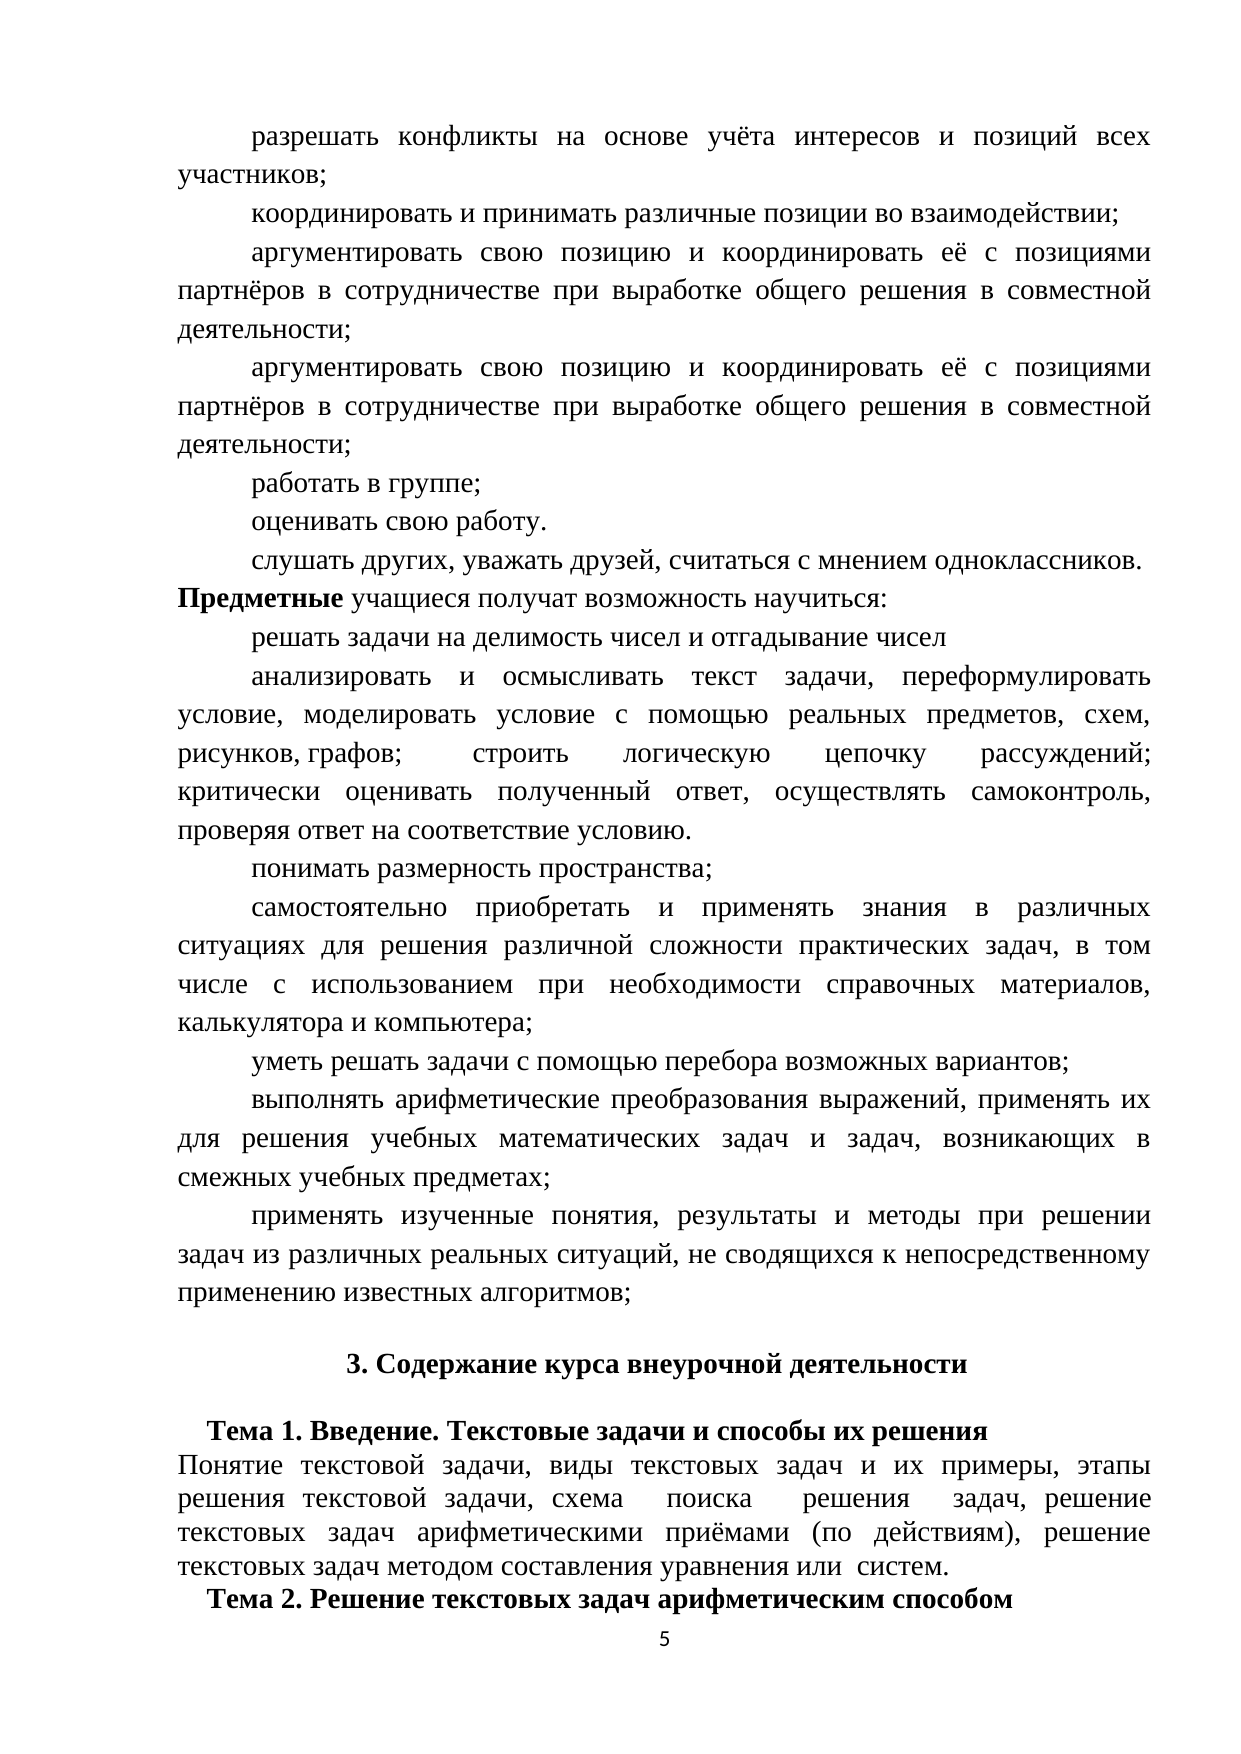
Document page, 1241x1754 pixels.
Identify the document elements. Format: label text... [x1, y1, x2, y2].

text 3. Содержание курса внеурочной деятельности [162, 1346, 1152, 1380]
text выполнять арифметические преобразования выражений, применять их для решения учебных математических задач и задач, возникающих в смежных учебных предметах; [177, 1082, 1152, 1192]
text Понятие текстовой задачи, виды текстовых задач и их примеры, этапы решения текстовой задачи, схема поиска решения задач, решение текстовых задач арифметическими приёмами (по действиям), решение текстовых задач методом составления уравнения или систем. [177, 1447, 1152, 1581]
text координировать и принимать различные позиции во взаимодействии; [177, 195, 1152, 229]
text Предметные учащиеся получат возможность научиться: [177, 581, 1152, 614]
text самостоятельно приобретать и применять знания в различных ситуациях для решения различной сложности практических задач, в том числе с использованием при необходимости справочных материалов, калькулятора и компьютера; [177, 889, 1152, 1038]
text разрешать конфликты на основе учёта интересов и позиций всех участников; [177, 118, 1152, 190]
text работать в группе; [177, 465, 1152, 498]
text уметь решать задачи с помощью перебора возможных вариантов; [177, 1043, 600, 1077]
text оценивать свою работу. [177, 503, 1152, 537]
text Тема 1. Введение. Текстовые задачи и способы их решения [177, 1413, 1152, 1447]
text применять изученные понятия, результаты и методы при решении задач из различных реальных ситуаций, не сводящихся к непосредственному применению известных алгоритмов; [177, 1197, 1152, 1308]
text слушать других, уважать друзей, считаться с мнением одноклассников. [177, 542, 1152, 576]
text решать задачи на делимость чисел и отгадывание чисел [177, 619, 1152, 653]
text понимать размерность пространства; [177, 850, 1152, 884]
text аргументировать свою позицию и координировать её с позициями партнёров в сотрудничестве при выработке общего решения в совместной деятельности; [177, 234, 1152, 344]
text Тема 2. Решение текстовых задач арифметическим способом [177, 1581, 1152, 1615]
text уметь решать задачи с помощью перебора возможных вариантов; [636, 1043, 1152, 1077]
text анализировать и осмысливать текст задачи, переформулировать условие, моделировать условие с помощью реальных предметов, схем, рисунков, графов; строить логическую цепочку рассуждений; критически оценивать полученный ответ, осуществлять самоконтроль, проверяя ответ на соответствие условию. [177, 658, 1152, 845]
text аргументировать свою позицию и координировать её с позициями партнёров в сотрудничестве при выработке общего решения в совместной деятельности; [177, 349, 1152, 460]
